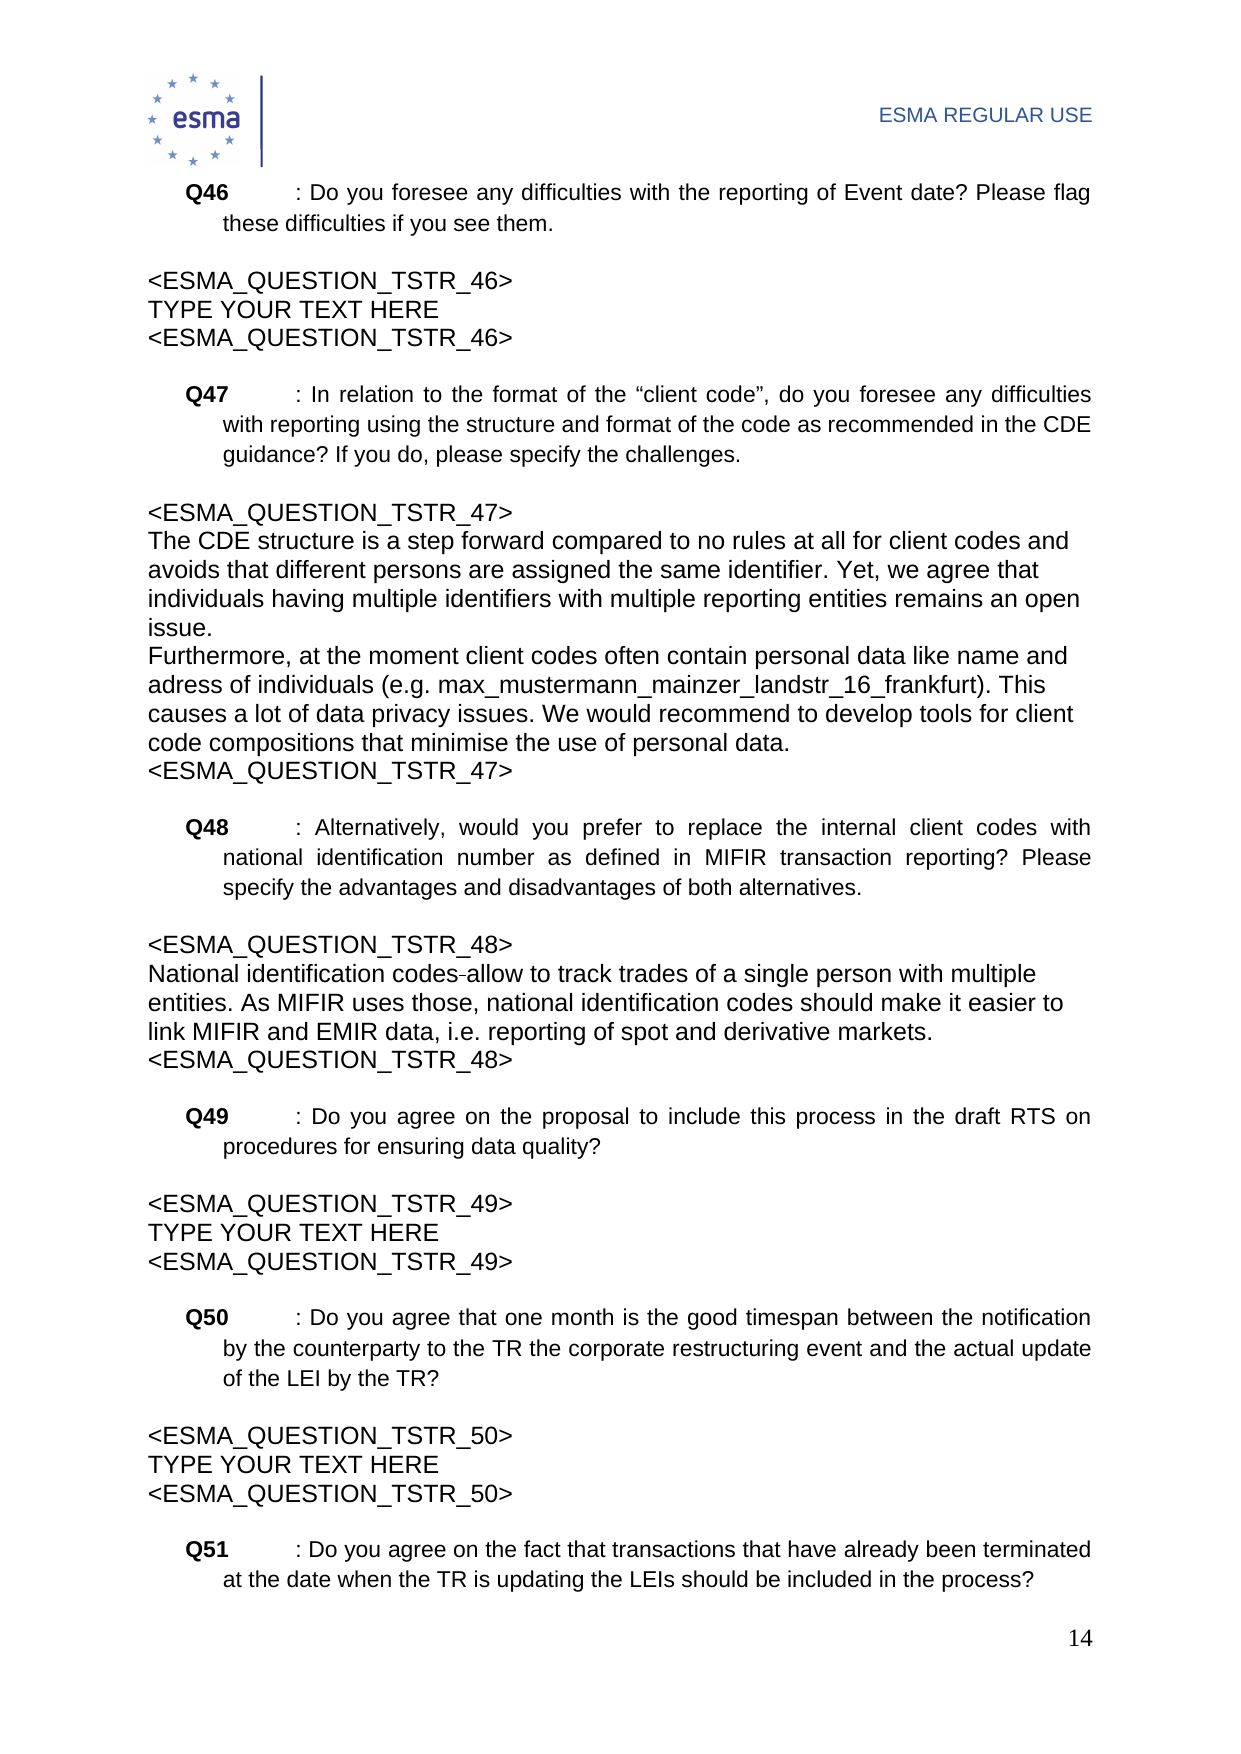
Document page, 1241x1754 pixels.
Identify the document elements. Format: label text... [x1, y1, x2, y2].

text <ESMA_QUESTION_TSTR_49> [148, 1189, 1092, 1218]
picture [147, 73, 240, 166]
text <ESMA_QUESTION_TSTR_49> [148, 1247, 1092, 1276]
text <ESMA_QUESTION_TSTR_46> [148, 266, 1092, 294]
text <ESMA_QUESTION_TSTR_47> [148, 497, 1092, 526]
text <ESMA_QUESTION_TSTR_46> [148, 323, 1092, 352]
list : Do you agree on the proposal to include this process in the draft RTS on procedures for ensuring data quality? [185, 1103, 1092, 1159]
text <ESMA_QUESTION_TSTR_48> [148, 930, 1092, 959]
list : Alternatively, would you prefer to replace the internal client codes with national identification number as defined in MIFIR transaction reporting? Please specify the advantages and disadvantages of both alternatives. [185, 814, 1092, 901]
text TYPE YOUR TEXT HERE [148, 1450, 1092, 1478]
text <ESMA_QUESTION_TSTR_50> [148, 1421, 1092, 1450]
text Furthermore, at the moment client codes often contain personal data like name and adress of individuals (e.g. max_mustermann_mainzer_landstr_16_frankfurt). This causes a lot of data privacy issues. We would recommend to develop tools for client code compositions that minimise the use of personal data. [148, 641, 1092, 756]
text TYPE YOUR TEXT HERE [148, 294, 1092, 323]
text TYPE YOUR TEXT HERE [148, 1218, 1092, 1247]
list : Do you agree that one month is the good timespan between the notification by the counterparty to the TR the corporate restructuring event and the actual update of the LEI by the TR? [185, 1304, 1092, 1391]
text National identification codes allow to track trades of a single person with multiple entities. As MIFIR uses those, national identification codes should make it easier to link MIFIR and EMIR data, i.e. reporting of spot and derivative markets. [148, 959, 1092, 1045]
list : Do you agree on the fact that transactions that have already been terminated at the date when the TR is updating the LEIs should be included in the process? [185, 1536, 1092, 1593]
text <ESMA_QUESTION_TSTR_48> [148, 1045, 1092, 1074]
text <ESMA_QUESTION_TSTR_47> [148, 756, 1092, 785]
list : Do you foresee any difficulties with the reporting of Event date? Please flag these difficulties if you see them. [185, 179, 1092, 236]
text <ESMA_QUESTION_TSTR_50> [148, 1478, 1092, 1507]
text The CDE structure is a step forward compared to no rules at all for client codes and avoids that different persons are assigned the same identifier. Yet, we agree that individuals having multiple identifiers with multiple reporting entities remains an open issue. [148, 526, 1092, 641]
list : In relation to the format of the “client code”, do you foresee any difficulties with reporting using the structure and format of the code as recommended in the CDE guidance? If you do, please specify the challenges. [185, 381, 1092, 468]
